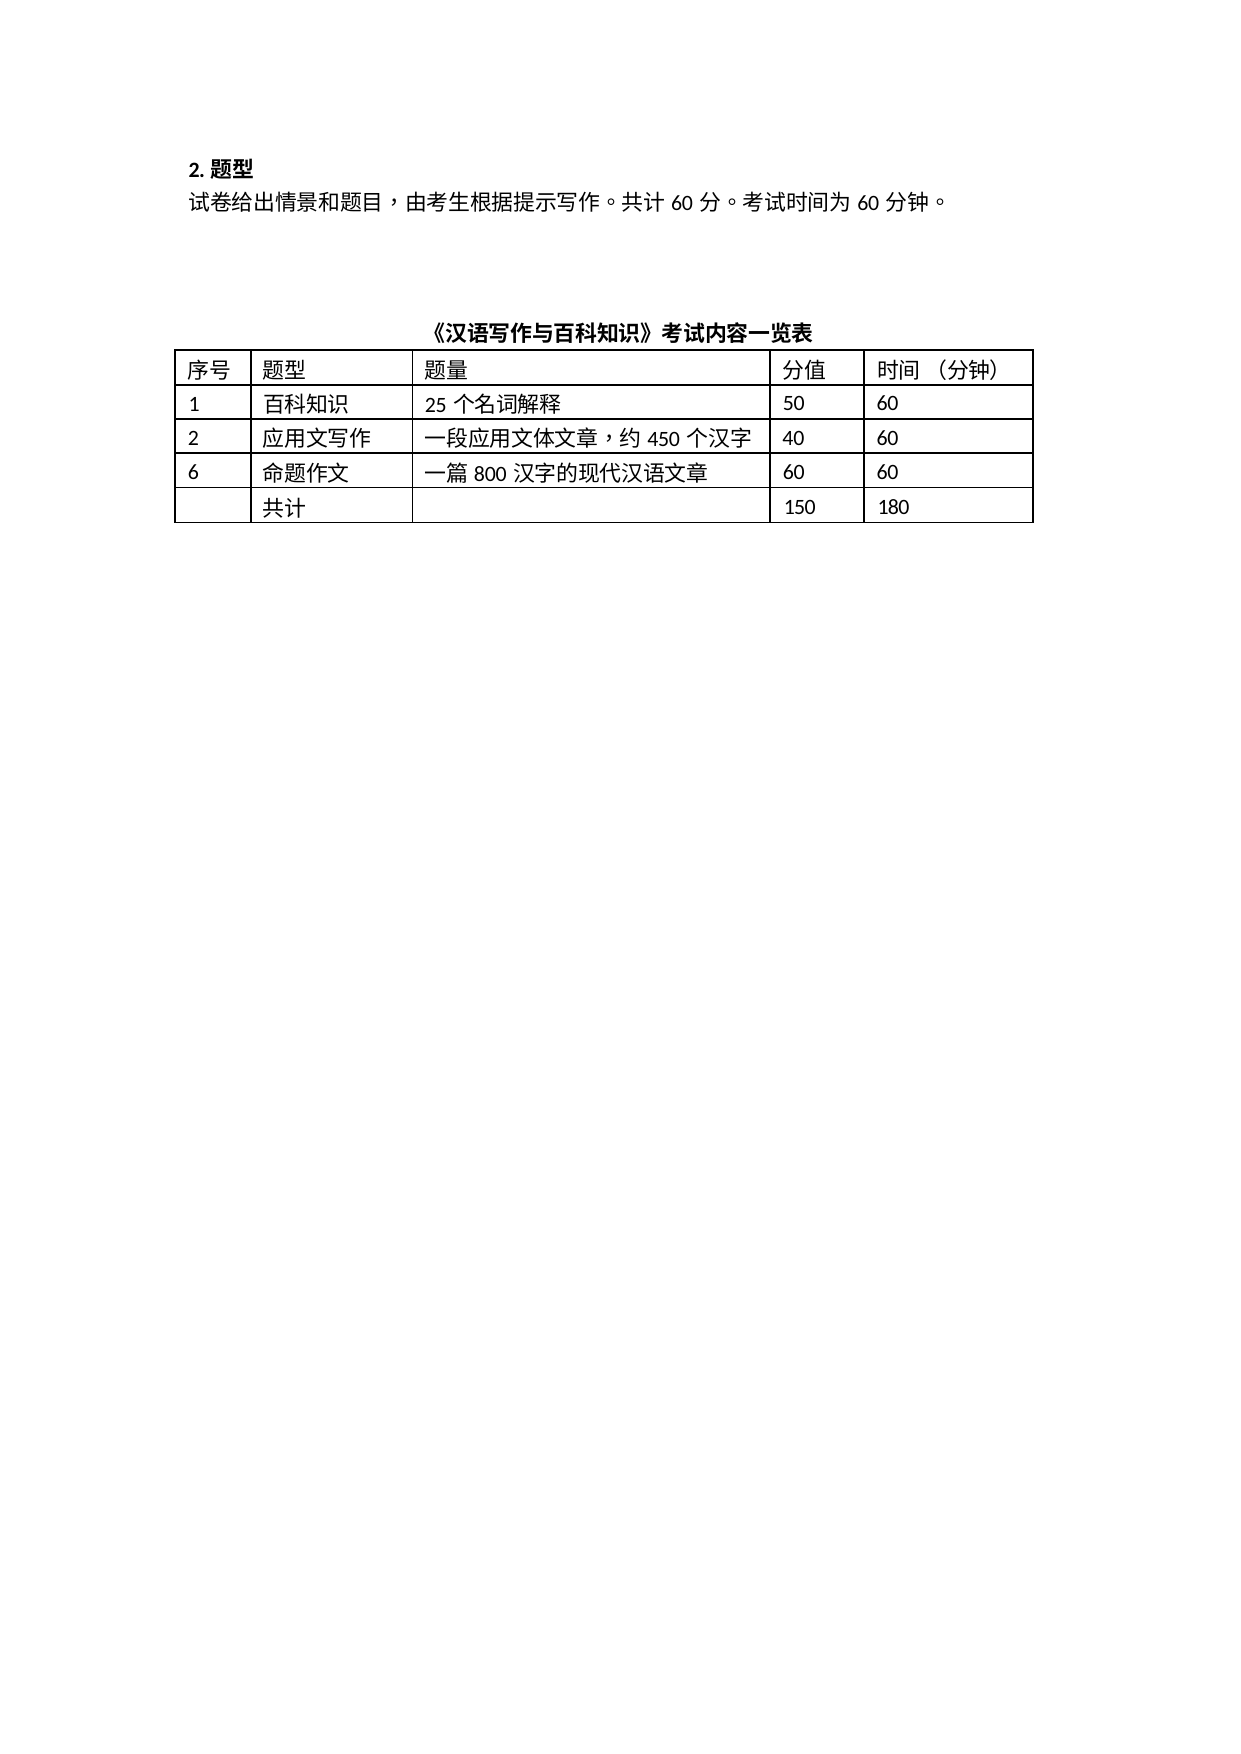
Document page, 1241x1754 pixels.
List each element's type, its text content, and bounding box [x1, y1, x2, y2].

table_header 时间 （分钟） [865, 351, 1032, 384]
table_cell 共计 [252, 488, 412, 522]
table_header 序号 [176, 351, 250, 384]
table_cell 40 [771, 420, 863, 452]
table_cell 60 [771, 454, 863, 487]
table_cell 6 [176, 454, 250, 487]
table_cell 150 [771, 488, 863, 522]
table_cell 60 [865, 454, 1032, 487]
text 《汉语写作与百科知识》考试内容一览表 [423, 320, 1054, 347]
table_header 题型 [252, 351, 412, 384]
table_cell 2 [176, 420, 250, 452]
table_cell 命题作文 [252, 454, 412, 487]
table_header 题量 [413, 351, 769, 384]
text 试卷给出情景和题目，由考生根据提示写作。共计 60 分。考试时间为 60 分钟。 [188, 189, 1054, 216]
table_cell 60 [865, 386, 1032, 418]
table_cell 25 个名词解释 [413, 386, 769, 418]
table_cell 百科知识 [252, 386, 412, 418]
table_cell [413, 488, 769, 522]
text 2. 题型 [188, 155, 1054, 183]
table_cell 一篇 800 汉字的现代汉语文章 [413, 454, 769, 487]
table_cell 180 [865, 488, 1032, 522]
table_cell 一段应用文体文章，约 450 个汉字 [413, 420, 769, 452]
table_cell [176, 488, 250, 522]
table_header 分值 [771, 351, 863, 384]
table_cell 60 [865, 420, 1032, 452]
table_cell 应用文写作 [252, 420, 412, 452]
table_cell 50 [771, 386, 863, 418]
table_cell 1 [176, 386, 250, 418]
